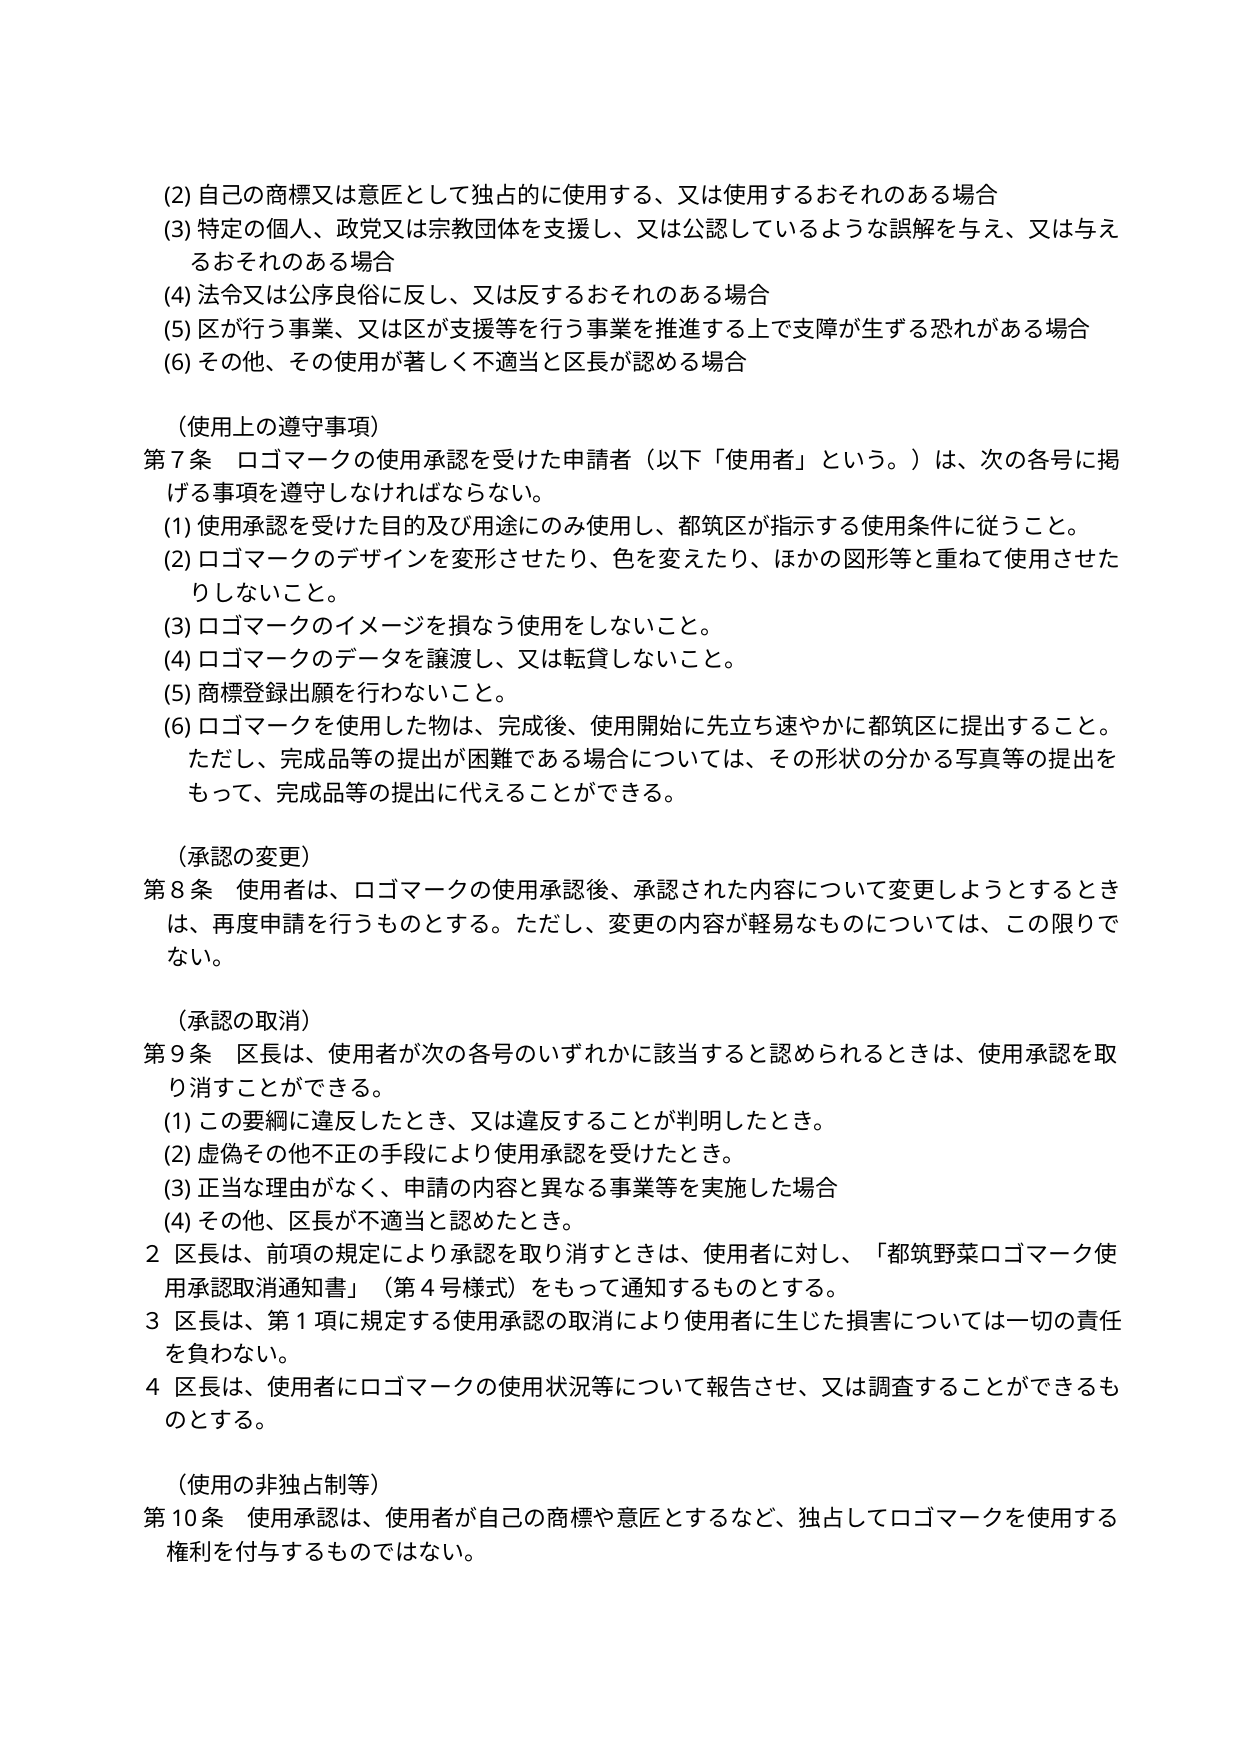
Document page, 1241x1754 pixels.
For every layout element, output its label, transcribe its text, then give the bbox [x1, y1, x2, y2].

text (3) 特定の個人、政党又は宗教団体を支援し、又は公認しているような誤解を与え、又は与えるおそれのある場合 [164, 211, 1122, 277]
text (5) 区が行う事業、又は区が支援等を行う事業を推進する上で支障が生ずる恐れがある場合 [164, 310, 1122, 344]
text 第10条 使用承認は、使用者が自己の商標や意匠とするなど、独占してロゴマークを使用する権利を付与するものではない。 [143, 1500, 1122, 1567]
text 第７条 ロゴマークの使用承認を受けた申請者（以下「使用者」という。）は、次の各号に掲げる事項を遵守しなければならない。 [143, 442, 1122, 508]
text (6) その他、その使用が著しく不適当と区長が認める場合 [118, 344, 1122, 377]
text (3) ロゴマークのイメージを損なう使用をしないこと。 [118, 608, 1122, 641]
text （使用の非独占制等） [141, 1467, 1122, 1500]
text (5) 商標登録出願を行わないこと。 [118, 674, 1122, 708]
text （使用上の遵守事項） [118, 408, 1122, 442]
text （承認の変更） [141, 839, 1122, 872]
text (3) 正当な理由がなく、申請の内容と異なる事業等を実施した場合 [118, 1169, 1122, 1203]
text ２ 区長は、前項の規定により承認を取り消すときは、使用者に対し、「都筑野菜ロゴマーク使用承認取消通知書」（第４号様式）をもって通知するものとする。 [141, 1236, 1122, 1303]
text (2) 自己の商標又は意匠として独占的に使用する、又は使用するおそれのある場合 [118, 177, 1122, 211]
text ３ 区長は、第1 項に規定する使用承認の取消により使用者に生じた損害については一切の責任を負わない。 [141, 1303, 1122, 1369]
text （承認の取消） [141, 1003, 1122, 1036]
text (2) 虚偽その他不正の手段により使用承認を受けたとき。 [118, 1136, 1122, 1169]
text (6) ロゴマークを使用した物は、完成後、使用開始に先立ち速やかに都筑区に提出すること。ただし、完成品等の提出が困難である場合については、その形状の分かる写真等の提出をもって、完成品等の提出に代えることができる。 [164, 708, 1122, 808]
text (4) 法令又は公序良俗に反し、又は反するおそれのある場合 [118, 277, 1122, 310]
text (2) ロゴマークのデザインを変形させたり、色を変えたり、ほかの図形等と重ねて使用させたりしないこと。 [164, 541, 1122, 608]
text ４ 区長は、使用者にロゴマークの使用状況等について報告させ、又は調査することができるものとする。 [141, 1369, 1122, 1436]
text 第９条 区長は、使用者が次の各号のいずれかに該当すると認められるときは、使用承認を取り消すことができる。 [143, 1036, 1122, 1103]
text 第８条 使用者は、ロゴマークの使用承認後、承認された内容について変更しようとするときは、再度申請を行うものとする。ただし、変更の内容が軽易なものについては、この限りでない。 [143, 872, 1122, 972]
text (4) ロゴマークのデータを譲渡し、又は転貸しないこと。 [118, 641, 1122, 674]
text (1) この要綱に違反したとき、又は違反することが判明したとき。 [118, 1103, 1122, 1136]
text (4) その他、区長が不適当と認めたとき。 [118, 1203, 1122, 1236]
text (1) 使用承認を受けた目的及び用途にのみ使用し、都筑区が指示する使用条件に従うこと。 [118, 508, 1122, 541]
